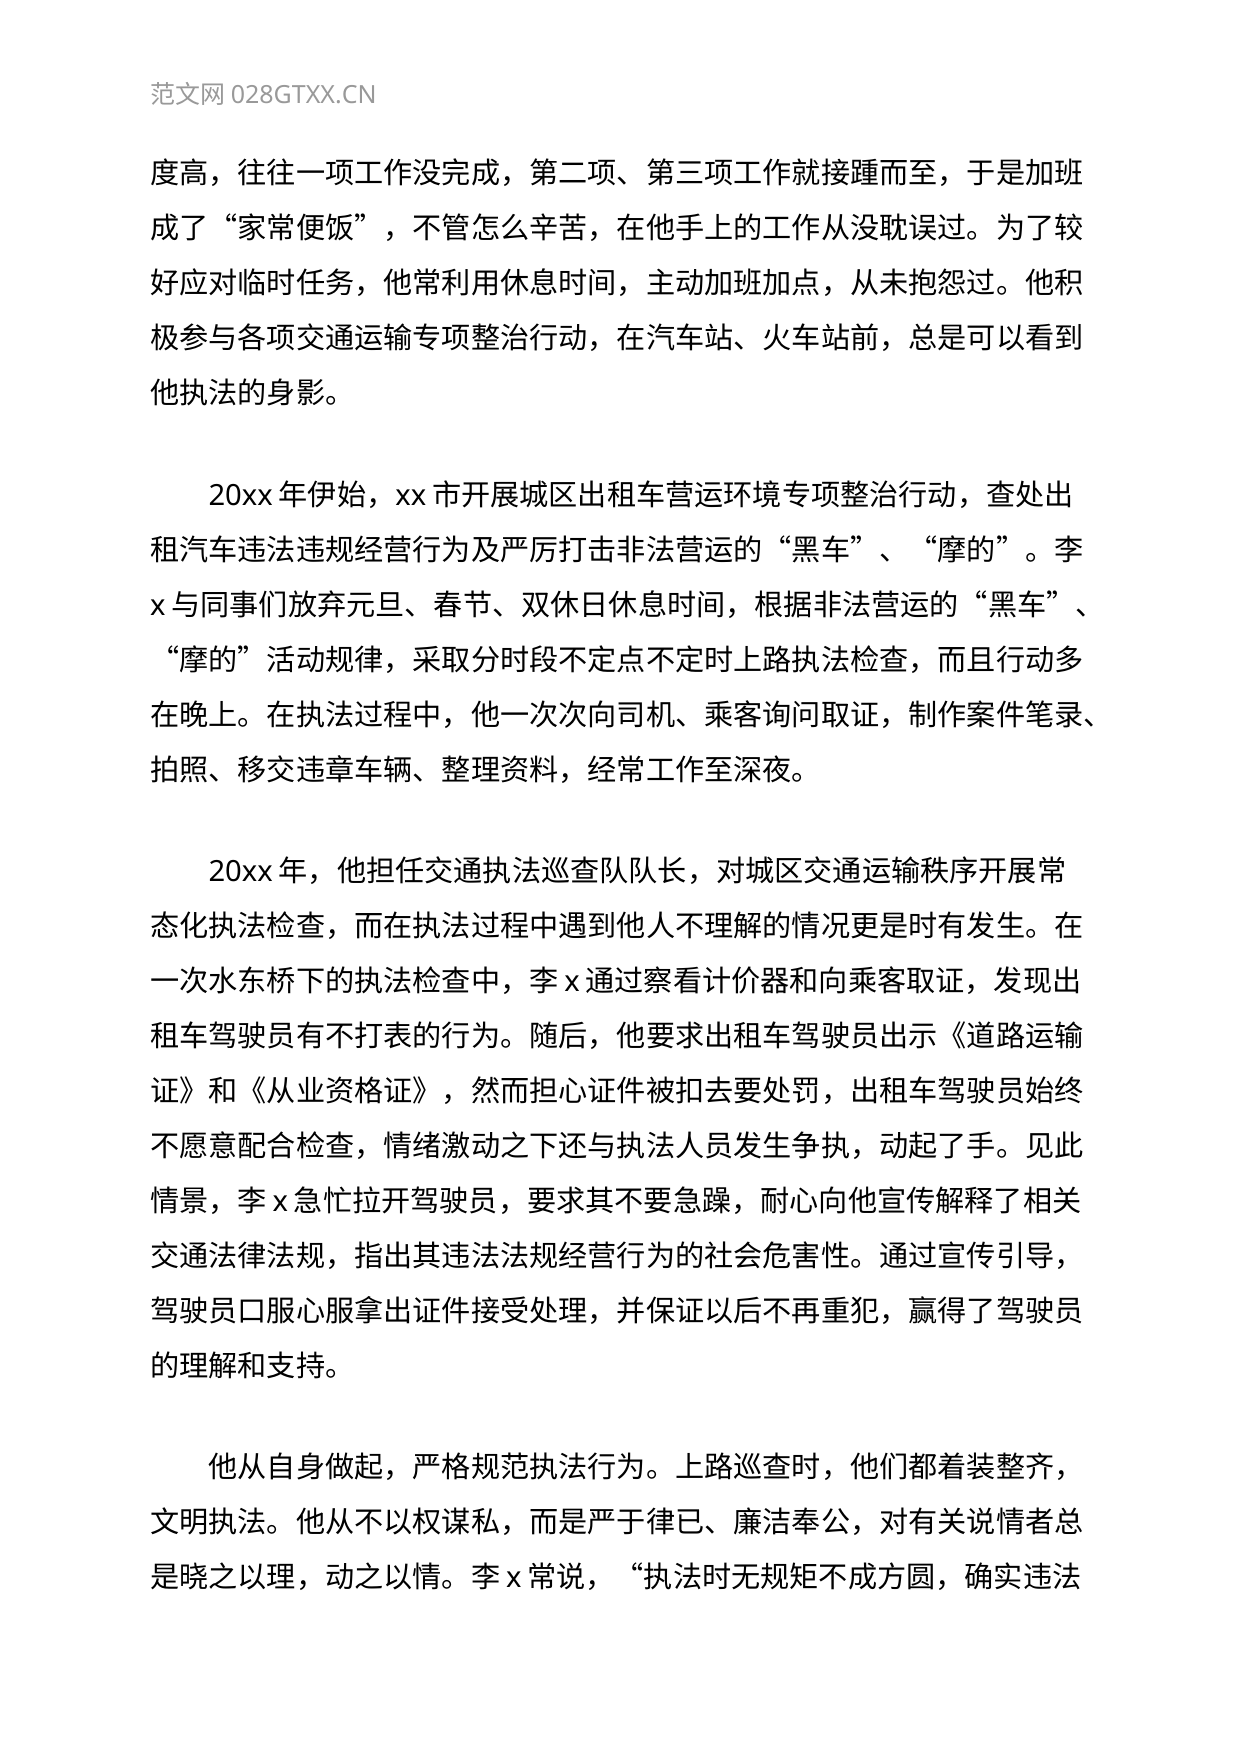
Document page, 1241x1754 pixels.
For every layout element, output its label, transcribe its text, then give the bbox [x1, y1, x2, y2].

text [150, 150, 1090, 412]
text 20xx年，他担任交通执法巡查队队长，对城区交通运输秩序开展常态化执法检查，而在执法过程中遇到他人不理解的情况更是时有发生。在一次水东桥下的执法检查中，李x通过察看计价器和向乘客取证，发现出租车驾驶员有不打表的行为。随后，他要求出租车驾驶员出示《道路运输证》和《从业资格证》，然而担心证件被扣去要处罚，出租车驾驶员始终不愿意配合检查，情绪激动之下还与执法人员发生争执，动起了手。见此情景，李x急忙拉开驾驶员，要求其不要急躁，耐心向他宣传解释了相关交通法律法规，指出其违法法规经营行为的社会危害性。通过宣传引导，驾驶员口服心服拿出证件接受处理，并保证以后不再重犯，赢得了驾驶员的理解和支持。 [150, 848, 1090, 1384]
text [150, 1444, 1090, 1596]
text 20xx年伊始，xx市开展城区出租车营运环境专项整治行动，查处出租汽车违法违规经营行为及严厉打击非法营运的“黑车”、“摩的”。李x与同事们放弃元旦、春节、双休日休息时间，根据非法营运的“黑车”、“摩的”活动规律，采取分时段不定点不定时上路执法检查，而且行动多在晚上。在执法过程中，他一次次向司机、乘客询问取证，制作案件笔录、拍照、移交违章车辆、整理资料，经常工作至深夜。 [150, 471, 1090, 788]
